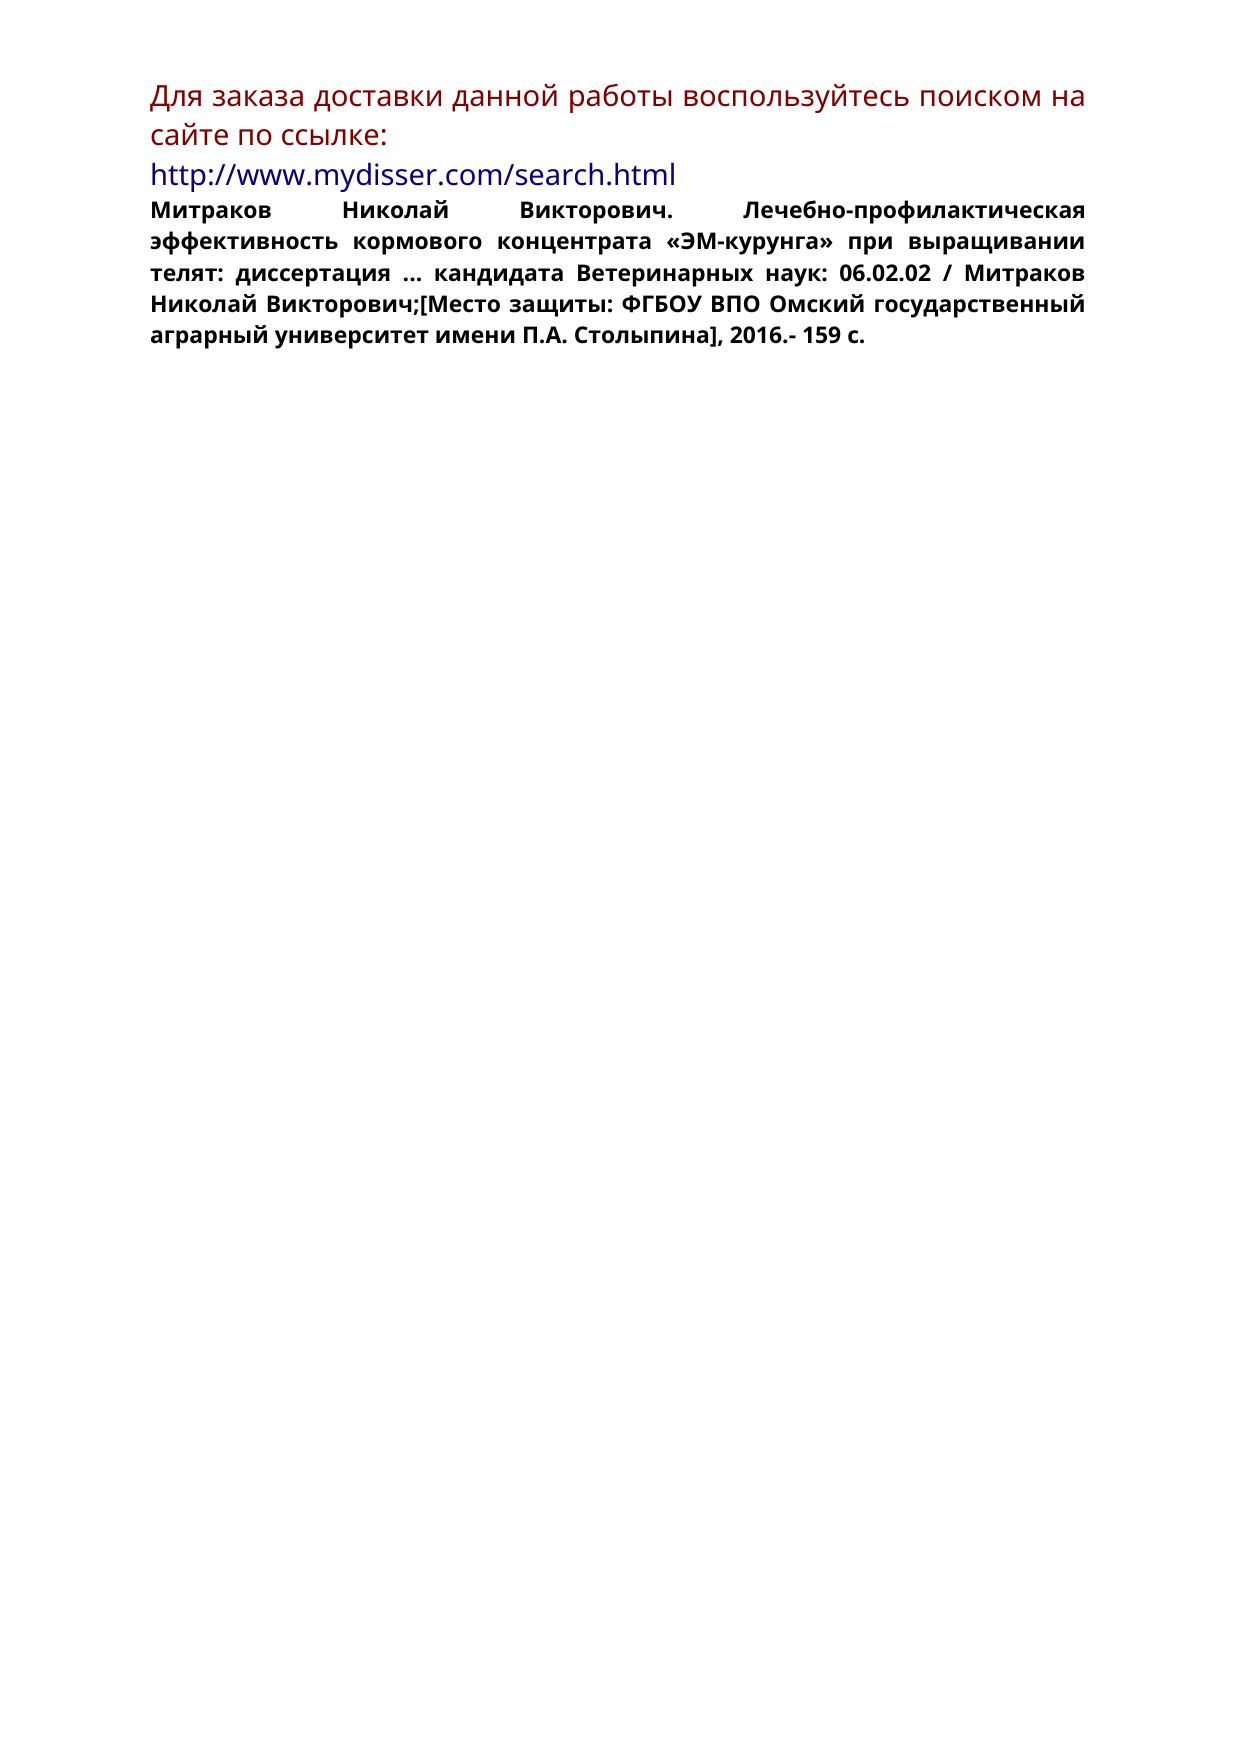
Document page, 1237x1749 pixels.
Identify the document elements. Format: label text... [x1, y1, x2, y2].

text Митраков Николай Викторович. Лечебно-профилактическая эффективность кормового концентрата «ЭМ-курунга» при выращивании телят: диссертация ... кандидата Ветеринарных наук: 06.02.02 / Митраков Николай Викторович;[Место защиты: ФГБОУ ВПО Омский государственный аграрный университет имени П.А. Столыпина], 2016.- 159 с. [150, 194, 1086, 350]
